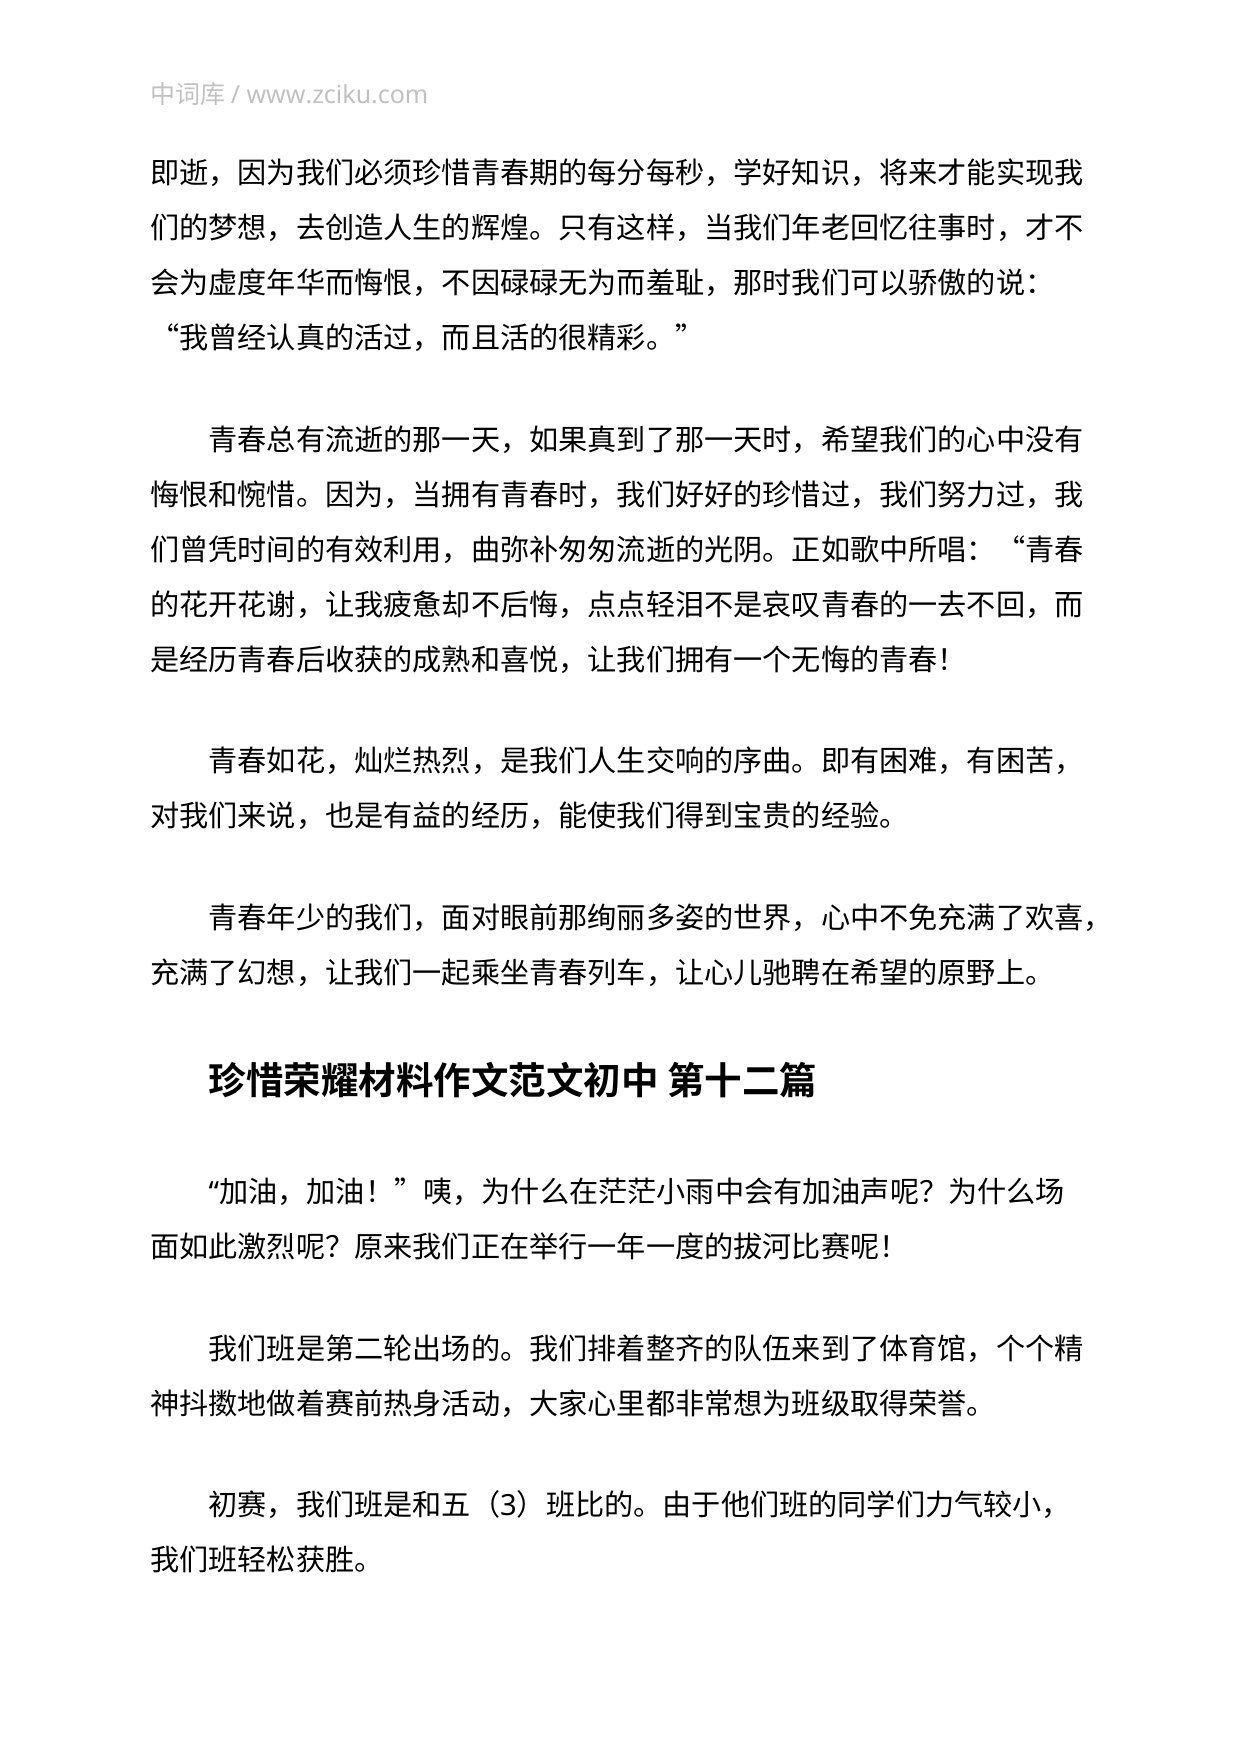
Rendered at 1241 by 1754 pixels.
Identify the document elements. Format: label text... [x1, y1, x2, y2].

text “加油，加油！”咦，为什么在茫茫小雨中会有加油声呢？为什么场面如此激烈呢？原来我们正在举行一年一度的拔河比赛呢！ [150, 1168, 1090, 1266]
text 初赛，我们班是和五（3）班比的。由于他们班的同学们力气较小，我们班轻松获胜。 [150, 1482, 1090, 1579]
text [150, 150, 1090, 357]
text 我们班是第二轮出场的。我们排着整齐的队伍来到了体育馆，个个精神抖擞地做着赛前热身活动，大家心里都非常想为班级取得荣誉。 [150, 1325, 1090, 1422]
text 珍惜荣耀材料作文范文初中 第十二篇 [150, 1051, 1090, 1105]
text 青春总有流逝的那一天，如果真到了那一天时，希望我们的心中没有悔恨和惋惜。因为，当拥有青春时，我们好好的珍惜过，我们努力过，我们曾凭时间的有效利用，曲弥补匆匆流逝的光阴。正如歌中所唱：“青春的花开花谢，让我疲惫却不后悔，点点轻泪不是哀叹青春的一去不回，而是经历青春后收获的成熟和喜悦，让我们拥有一个无悔的青春！ [150, 416, 1090, 678]
text 青春年少的我们，面对眼前那绚丽多姿的世界，心中不免充满了欢喜，充满了幻想，让我们一起乘坐青春列车，让心儿驰聘在希望的原野上。 [150, 894, 1090, 992]
text 青春如花，灿烂热烈，是我们人生交响的序曲。即有困难，有困苦，对我们来说，也是有益的经历，能使我们得到宝贵的经验。 [150, 738, 1090, 835]
